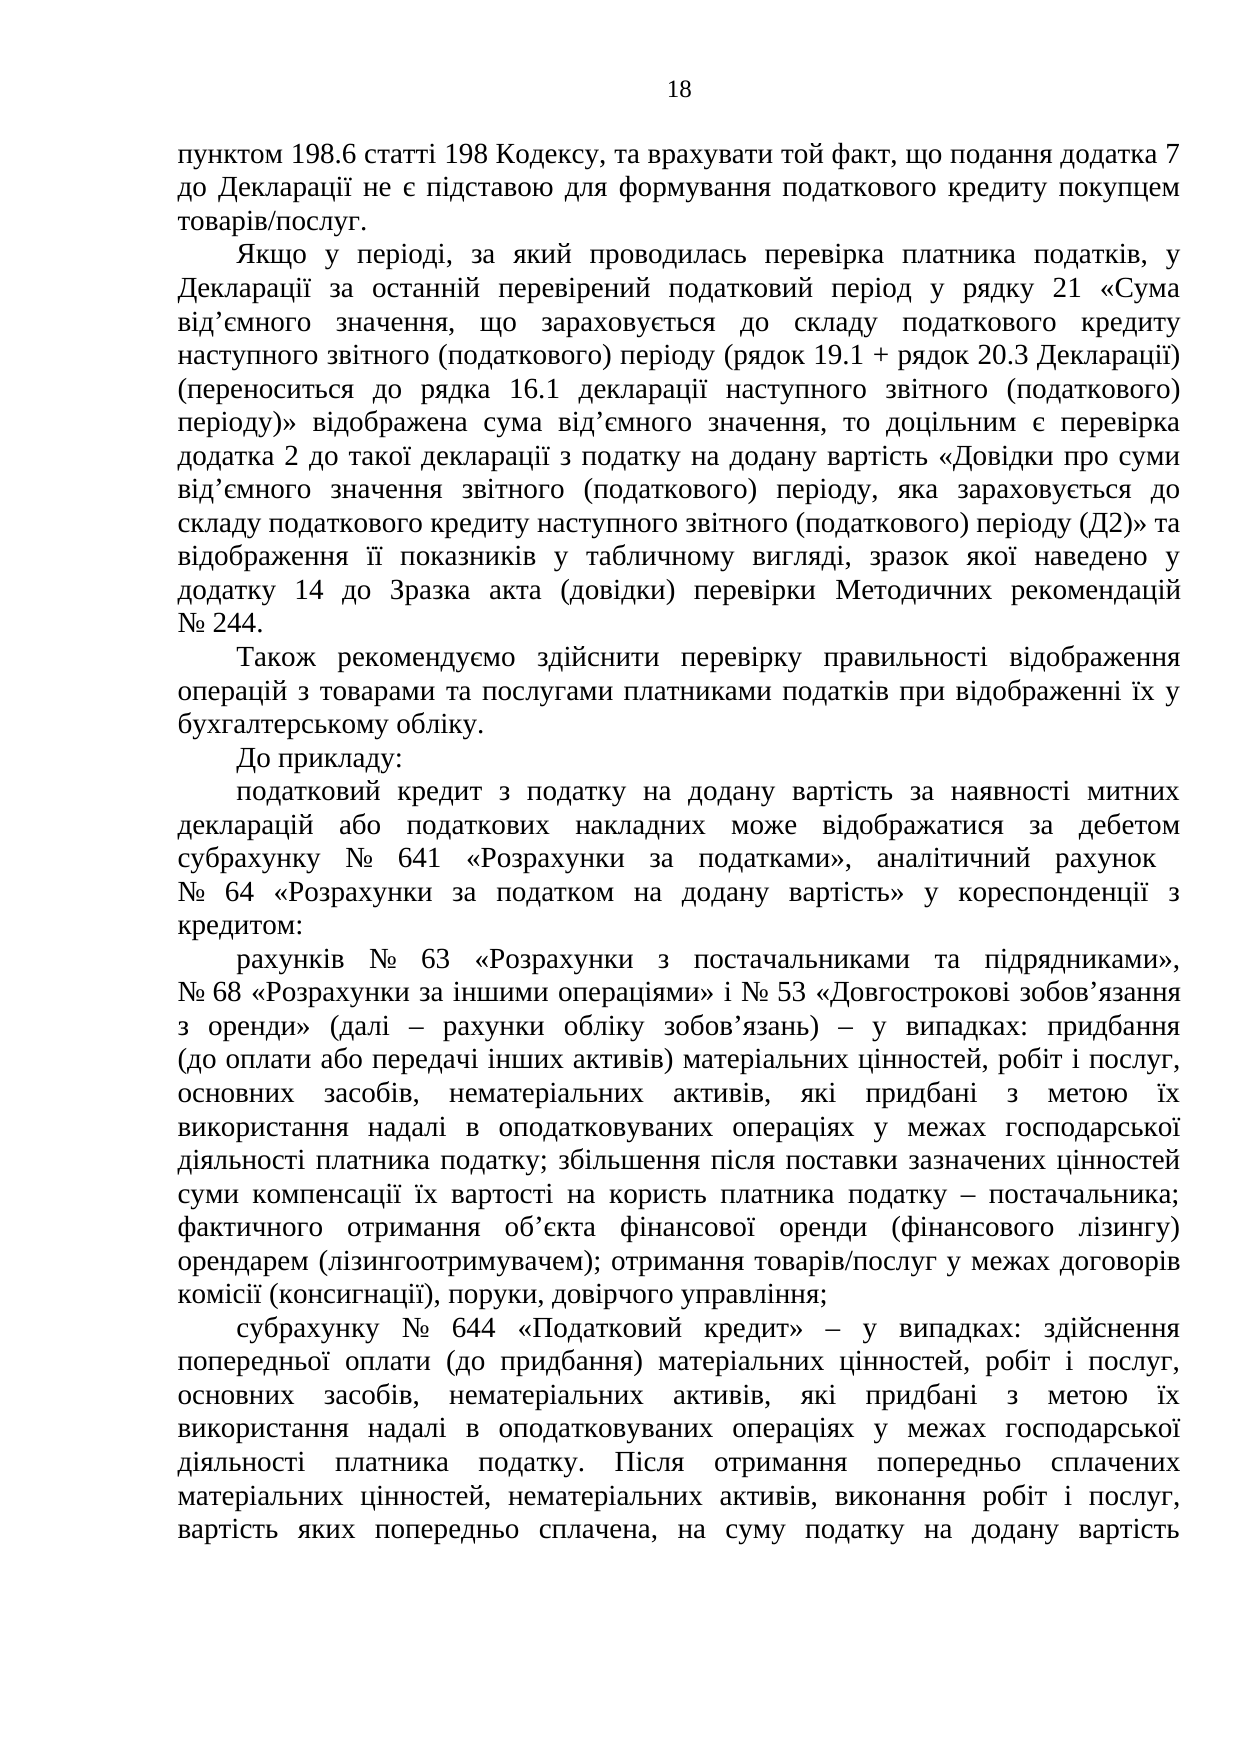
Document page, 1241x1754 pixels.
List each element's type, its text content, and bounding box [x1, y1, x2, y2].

text рахунків № 63 «Розрахунки з постачальниками та підрядниками», № 68 «Розрахунки за іншими операціями» і № 53 «Довгострокові зобов’язання з оренди» (далі – рахунки обліку зобов’язань) – у випадках: придбання (до оплати або передачі інших активів) матеріальних цінностей, робіт і послуг, основних засобів, нематеріальних активів, які придбані з метою їх використання надалі в оподатковуваних операціях у межах господарської діяльності платника податку; збільшення після поставки зазначених цінностей суми компенсації їх вартості на користь платника податку – постачальника; фактичного отримання об’єкта фінансової оренди (фінансового лізингу) орендарем (лізингоотримувачем); отримання товарів/послуг у межах договорів комісії (консигнації), поруки, довірчого управління; [177, 941, 1181, 1310]
text Також рекомендуємо здійснити перевірку правильності відображення операцій з товарами та послугами платниками податків при відображенні їх у бухгалтерському обліку. [177, 639, 1181, 740]
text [177, 136, 1181, 237]
text Якщо у періоді, за який проводилась перевірка платника податків, у Декларації за останній перевірений податковий період у рядку 21 «Сума від’ємного значення, що зараховується до складу податкового кредиту наступного звітного (податкового) періоду (рядок 19.1 + рядок 20.3 Декларації) (переноситься до рядка 16.1 декларації наступного звітного (податкового) періоду)» відображена сума від’ємного значення, то доцільним є перевірка додатка 2 до такої декларації з податку на додану вартість «Довідки про суми від’ємного значення звітного (податкового) періоду, яка зараховується до складу податкового кредиту наступного звітного (податкового) періоду (Д2)» та відображення її показників у табличному вигляді, зразок якої наведено у додатку 14 до Зразка акта (довідки) перевірки Методичних рекомендацій № 244. [177, 237, 1181, 639]
text До прикладу: [177, 740, 1181, 773]
text податковий кредит з податку на додану вартість за наявності митних декларацій або податкових накладних може відображатися за дебетом субрахунку № 641 «Розрахунки за податками», аналітичний рахунок № 64 «Розрахунки за податком на додану вартість» у кореспонденції з кредитом: [177, 773, 1181, 941]
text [177, 1310, 1181, 1545]
